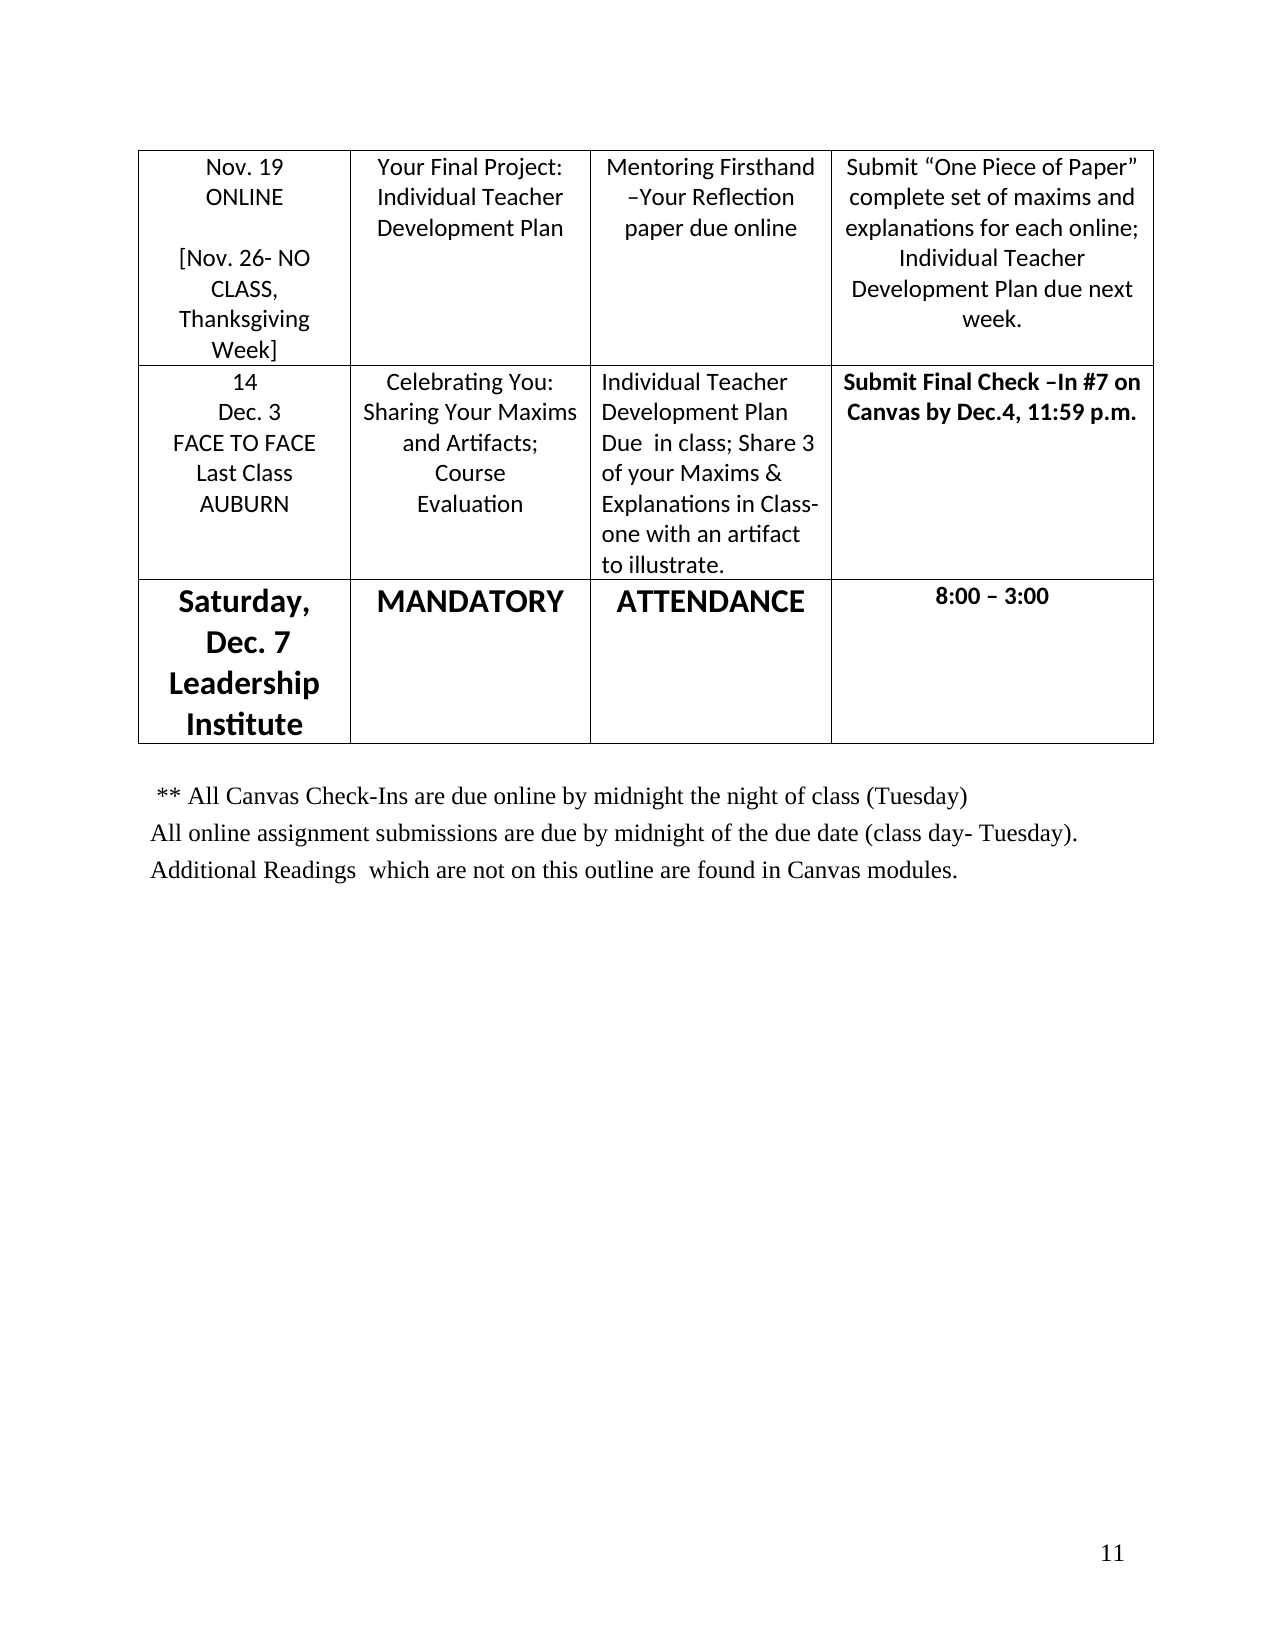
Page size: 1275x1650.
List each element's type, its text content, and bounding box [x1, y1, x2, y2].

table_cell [139, 151, 350, 365]
table_cell 14 Dec. 3 FACE TO FACE Last Class AUBURN [139, 366, 350, 579]
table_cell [591, 151, 831, 365]
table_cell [351, 151, 590, 365]
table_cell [832, 151, 1153, 365]
table_cell Individual Teacher Development Plan Due in class; Share 3 of your Maxims & Explanations in Class- one with an artifact to illustrate. [591, 366, 831, 579]
table_cell MANDATORY [351, 580, 590, 743]
text Additional Readings which are not on this outline are found in Canvas modules. [150, 856, 1125, 884]
table_cell Celebrating You: Sharing Your Maxims and Artifacts; Course Evaluation [351, 366, 590, 579]
table_cell ATTENDANCE [591, 580, 831, 743]
table_cell Submit Final Check –In #7 on Canvas by Dec.4, 11:59 p.m. [832, 366, 1153, 579]
text All online assignment submissions are due by midnight of the due date (class day- Tuesday). [150, 818, 1125, 847]
table_cell 8:00 – 3:00 [832, 580, 1153, 743]
text ** All Canvas Check-Ins are due online by midnight the night of class (Tuesday) [150, 781, 1125, 810]
table_cell Saturday, Dec. 7 Leadership Institute [139, 580, 350, 743]
